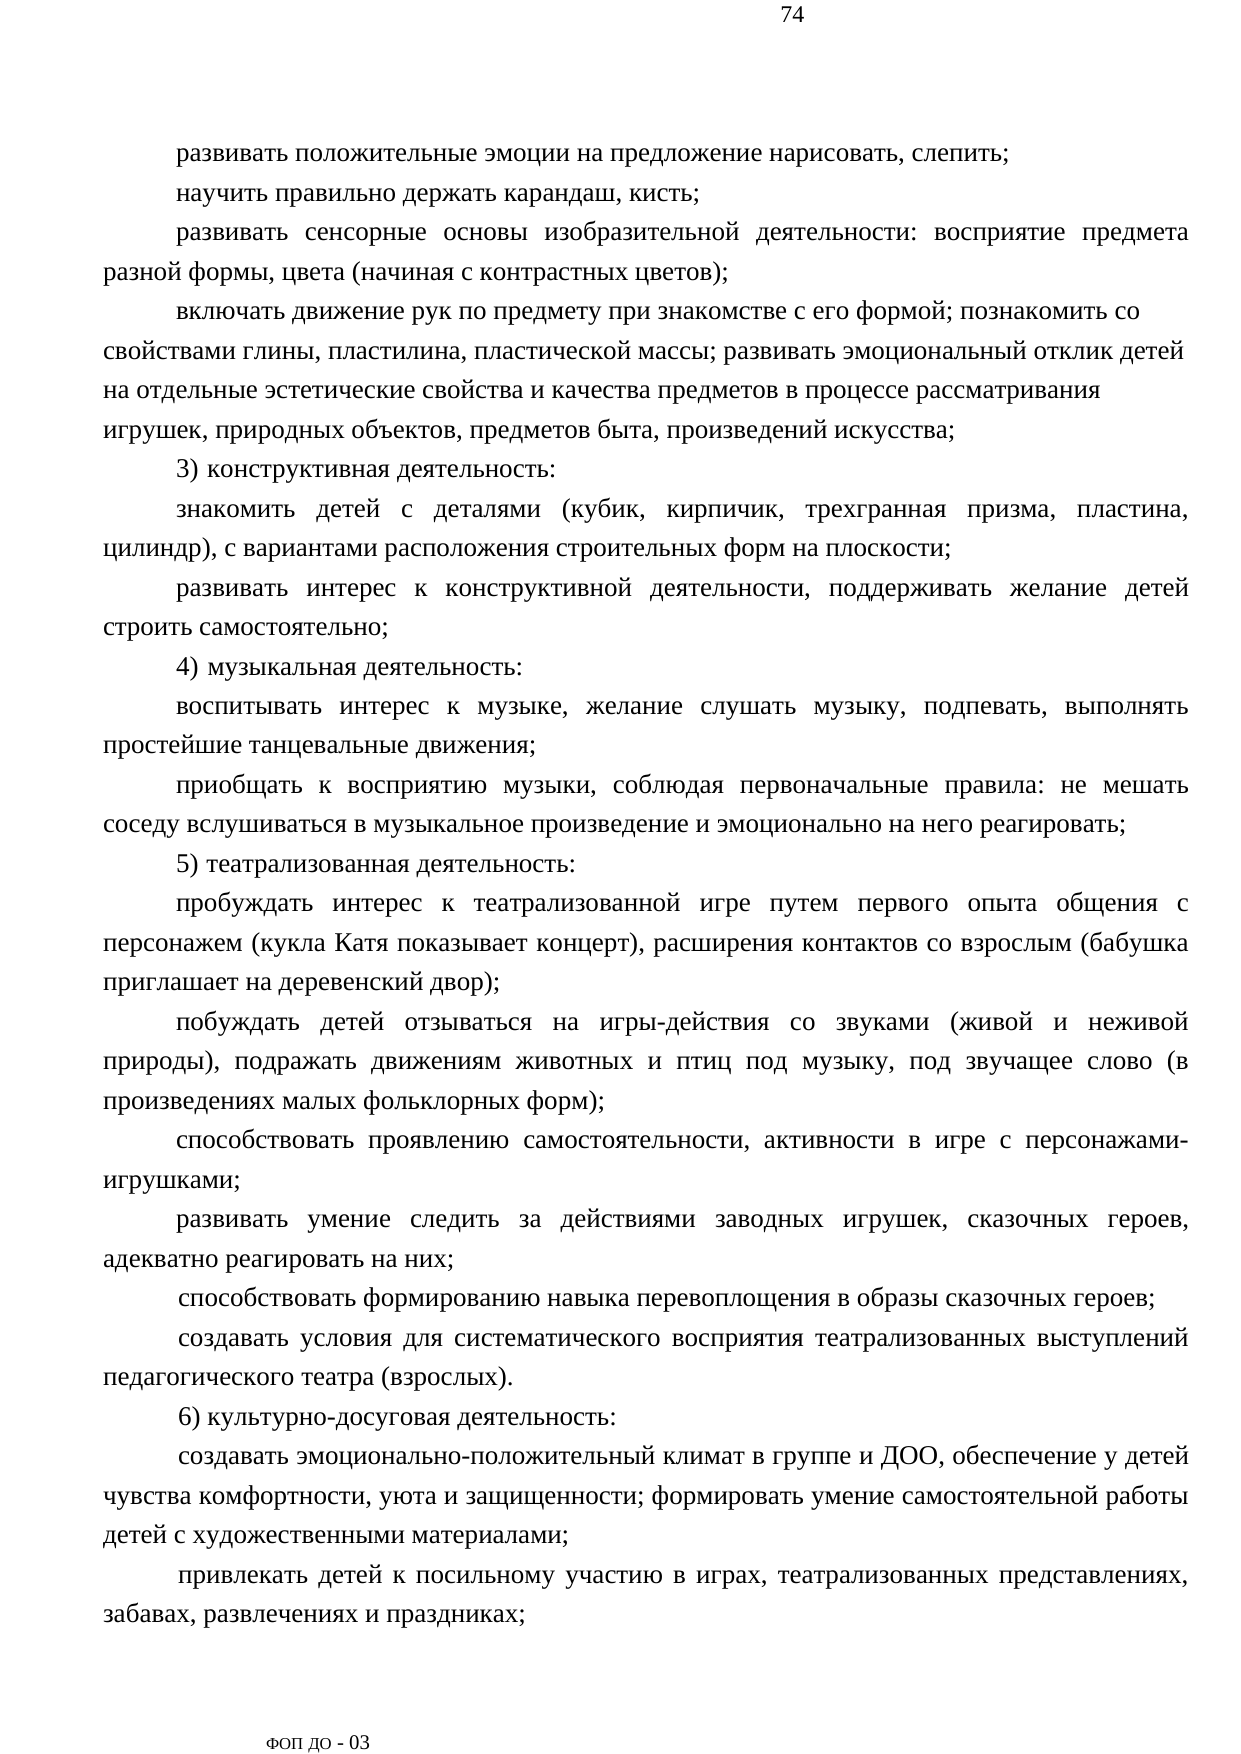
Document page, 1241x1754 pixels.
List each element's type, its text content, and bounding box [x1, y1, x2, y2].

text привлекать детей к посильному участию в играх, театрализованных представлениях, забавах, развлечениях и праздниках; [103, 1551, 1190, 1630]
text развивать интерес к конструктивной деятельности, поддерживать желание детей строить самостоятельно; [103, 564, 1190, 643]
text 6) культурно-досуговая деятельность: [103, 1393, 1192, 1433]
text развивать положительные эмоции на предложение нарисовать, слепить; научить правильно держать карандаш, кисть; [176, 130, 1101, 209]
list конструктивная деятельность: [103, 446, 1192, 486]
list музыкальная деятельность: [103, 643, 1192, 683]
text способствовать формированию навыка перевоплощения в образы сказочных героев; [103, 1275, 1190, 1314]
text знакомить детей с деталями (кубик, кирпичик, трехгранная призма, пластина, цилиндр), с вариантами расположения строительных форм на плоскости; [103, 486, 1190, 564]
text развивать умение следить за действиями заводных игрушек, сказочных героев, адекватно реагировать на них; [103, 1196, 1190, 1275]
text способствовать проявлению самостоятельности, активности в игре с персонажами-игрушками; [103, 1117, 1190, 1196]
text пробуждать интерес к театрализованной игре путем первого опыта общения с персонажем (кукла Катя показывает концерт), расширения контактов со взрослым (бабушка приглашает на деревенский двор); [103, 880, 1190, 999]
text включать движение рук по предмету при знакомстве с его формой; познакомить со свойствами глины, пластилина, пластической массы; развивать эмоциональный отклик детей на отдельные эстетические свойства и качества предметов в процессе рассматривания игрушек, природных объектов, предметов быта, произведений искусства; [103, 288, 1190, 446]
text воспитывать интерес к музыке, желание слушать музыку, подпевать, выполнять простейшие танцевальные движения; [103, 683, 1190, 762]
text побуждать детей отзываться на игры-действия со звуками (живой и неживой природы), подражать движениям животных и птиц под музыку, под звучащее слово (в произведениях малых фольклорных форм); [103, 999, 1190, 1117]
text создавать условия для систематического восприятия театрализованных выступлений педагогического театра (взрослых). [103, 1314, 1190, 1393]
text создавать эмоционально-положительный климат в группе и ДОО, обеспечение у детей чувства комфортности, уюта и защищенности; формировать умение самостоятельной работы детей с художественными материалами; [103, 1433, 1190, 1551]
text приобщать к восприятию музыки, соблюдая первоначальные правила: не мешать соседу вслушиваться в музыкальное произведение и эмоционально на него реагировать; [103, 762, 1190, 841]
text развивать сенсорные основы изобразительной деятельности: восприятие предмета разной формы, цвета (начиная с контрастных цветов); [103, 209, 1190, 288]
list театрализованная деятельность: [103, 841, 1192, 880]
